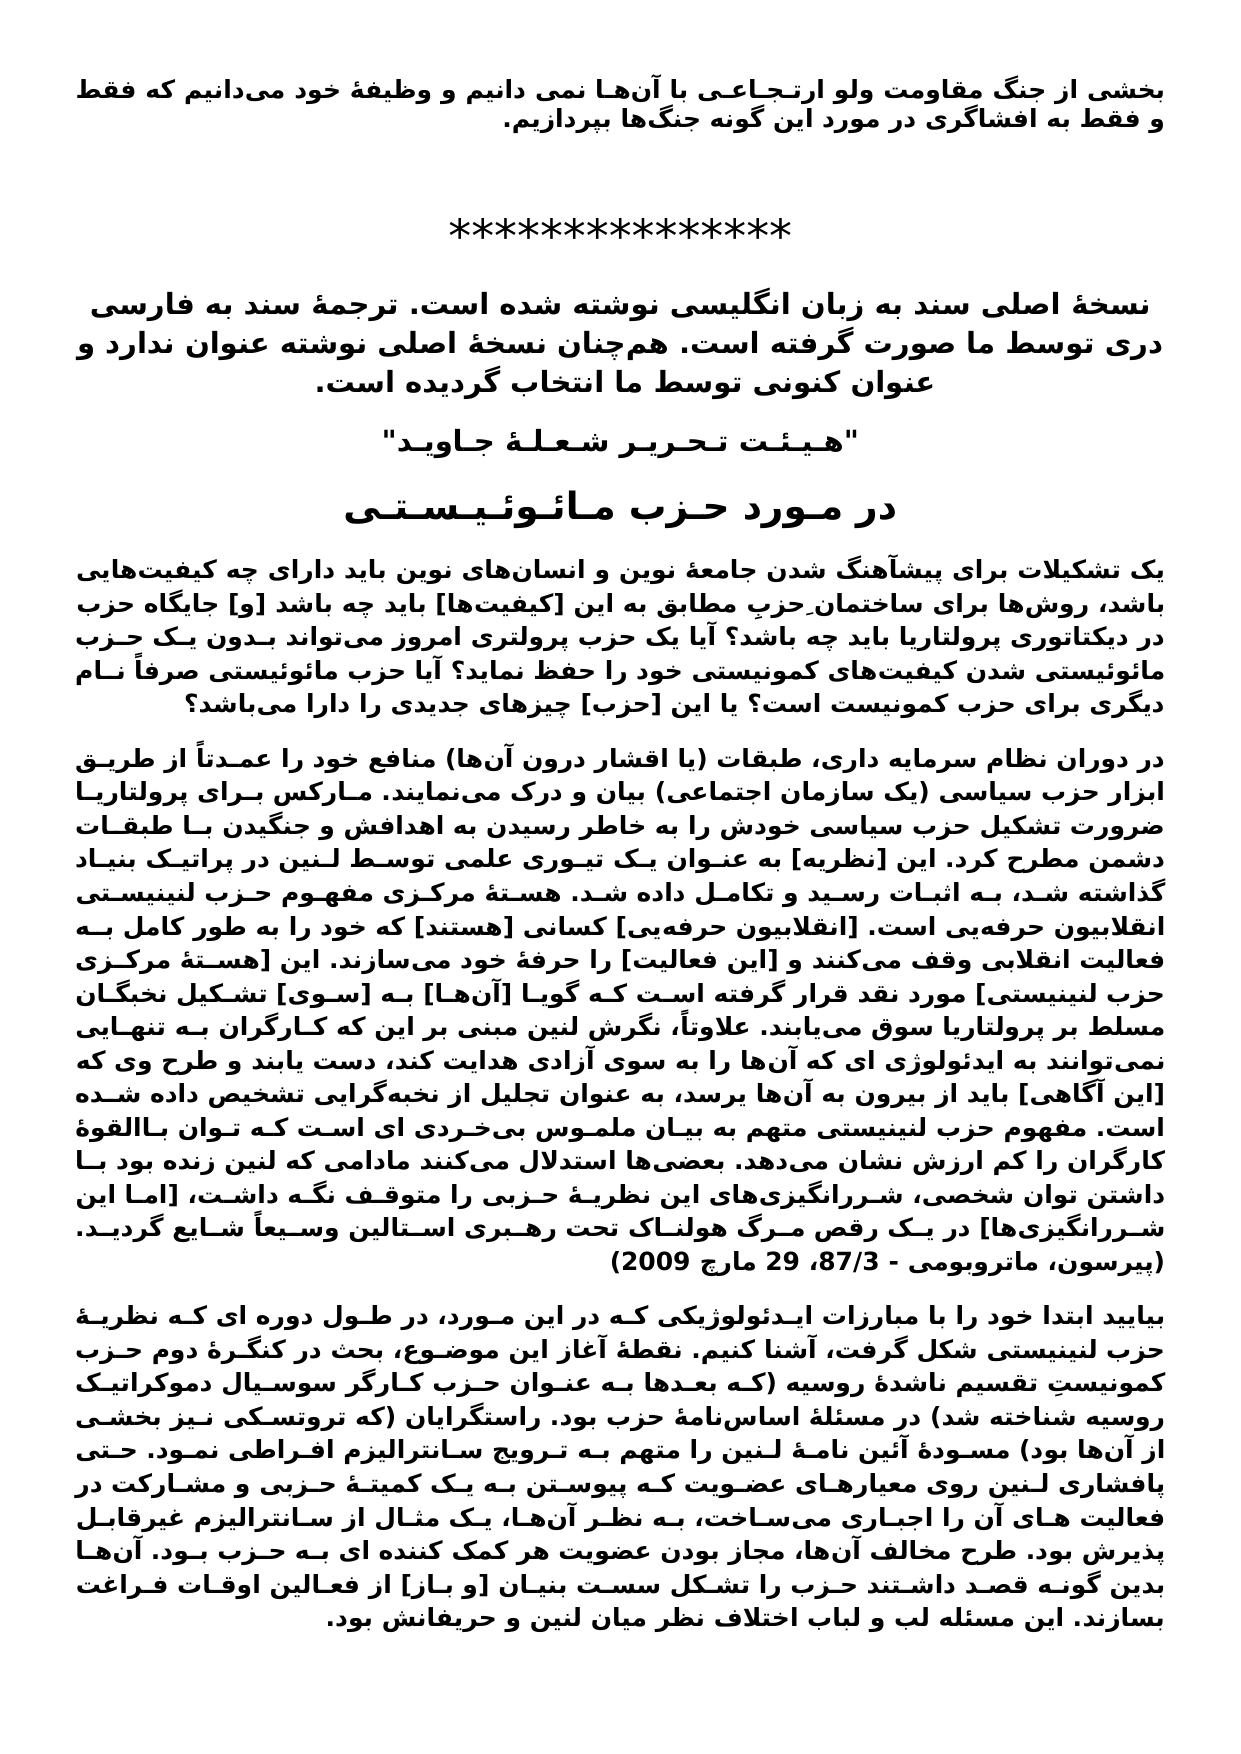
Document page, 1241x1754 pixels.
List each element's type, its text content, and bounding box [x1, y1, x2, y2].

text "هـیـئـت تـحـریـر شـعـلـۀ جـاویـد" [75, 425, 1165, 459]
text در دوران نظام سرمایه داری، طبقات (یا اقشار درون آن‌ها) منافع خود را عمدتاً از طریق ابزار حزب سیاسی (یک سازمان اجتماعی) بیان و درک می‌نمایند. مارکس برای پرولتاریا ضرورت تشکیل حزب سیاسی خودش را به خاطر رسیدن به اهدافش و جنگیدن با طبقات دشمن مطرح کرد. این [نظریه] به عنوان یک تیوری علمی توسط لنین در پراتیک بنیاد گذاشته شد، به اثبات رسید و تکامل داده شد. هستۀ مرکزی مفهوم حزب لنینیستی انقلابیون حرفه‌یی است. [انقلابیون حرفه‌یی] کسانی [هستند] که خود را به طور کامل به فعالیت انقلابی وقف می‌کنند و [این فعالیت] را حرفۀ خود می‌سازند. این [هستۀ مرکزی حزب لنینیستی] مورد نقد قرار گرفته است که گویا [آن‌ها] به [سوی] تشکیل نخبگان مسلط بر پرولتاریا سوق می‌یابند. علاوتاً، نگرش لنین مبنی بر این که کارگران به تنهایی نمی‌توانند به ایدئولوژی ای که آن‌ها را به سوی آزادی هدایت کند، دست یابند و طرح وی که [این آگاهی] باید از بیرون به آن‌ها یرسد، به عنوان تجلیل از نخبه‌گرایی تشخیص داده شده است. مفهوم حزب لنینیستی متهم به بیان ملموس بی‌خردی ای است که توان باالقوۀ کارگران را کم ارزش نشان می‌دهد. بعضی‌ها استدلال می‌کنند مادامی که لنین زنده بود با داشتن توان شخصی، شررانگیزی‌های این نظریۀ حزبی را متوقف نگه داشت، [اما این شررانگیزی‌ها] در یک رقص مرگ هولناک تحت رهبری استالین وسیعاً شایع گردید. (پیرسون، ماتروبومی - 87/3، 29 مارچ 2009) [75, 744, 1165, 1276]
text یک تشکیلات برای پیشآهنگ شدن جامعۀ نوین و انسان‌های نوین باید دارای چه کیفیت‌هایی باشد، روش‌ها برای ساختمان ِحزبِ مطابق به این [کیفیت‌ها] باید چه باشد [و] جایگاه حزب در دیکتاتوری پرولتاریا باید چه باشد؟ آیا یک حزب پرولتری امروز می‌تواند بدون یک حزب مائوئیستی شدن کیفیت‌های کمونیستی خود را حفظ نماید؟ آیا حزب مائوئیستی صرفاً نام دیگری برای حزب کمونیست است؟ یا این [حزب] چیزهای جدیدی را دارا می‌باشد؟ [75, 556, 1165, 719]
text نسخۀ اصلی سند به زبان انگلیسی نوشته شده است. ترجمۀ سند به فارسی دری توسط ما صورت گرفته است. هم‌چنان نسخۀ اصلی نوشته عنوان ندارد و عنوان کنونی توسط ما انتخاب گردیده است. [75, 287, 1165, 399]
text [75, 75, 1165, 133]
text بیایید ابتدا خود را با مبارزات ایدئولوژیکی که در این مورد، در طول دوره ای که نظریۀ حزب لنینیستی شکل گرفت، آشنا کنیم. نقطۀ آغاز این موضوع، بحث در کنگرۀ دوم حزب کمونیستِ تقسیم ناشدۀ روسیه (که بعدها به عنوان حزب کارگر سوسیال دموکراتیک روسیه شناخته شد) در مسئلۀ اساس‌نامۀ حزب بود. راستگرایان (که تروتسکی نیز بخشی از آن‌ها بود) مسودۀ آئین نامۀ لنین را متهم به ترویج سانترالیزم افراطی نمود. حتی پافشاری لنین روی معیارهای عضویت که پیوستن به یک کمیتۀ حزبی و مشارکت در فعالیت های آن را اجباری می‌ساخت، به نظر آن‌ها، یک مثال از سانترالیزم غیرقابل پذیرش بود. طرح مخالف آن‌ها، مجاز بودن عضویت هر کمک کننده ای به حزب بود. آن‌ها بدین گونه قصد داشتند حزب را تشکل سست بنیان [و باز] از فعالین اوقات فراغت بسازند. این مسئله لب و لباب اختلاف نظر میان لنین و حریفانش بود. [75, 1302, 1165, 1633]
text در مـورد حـزب مـائـوئـیـسـتـی [75, 484, 1165, 528]
text *************** [75, 210, 1165, 263]
